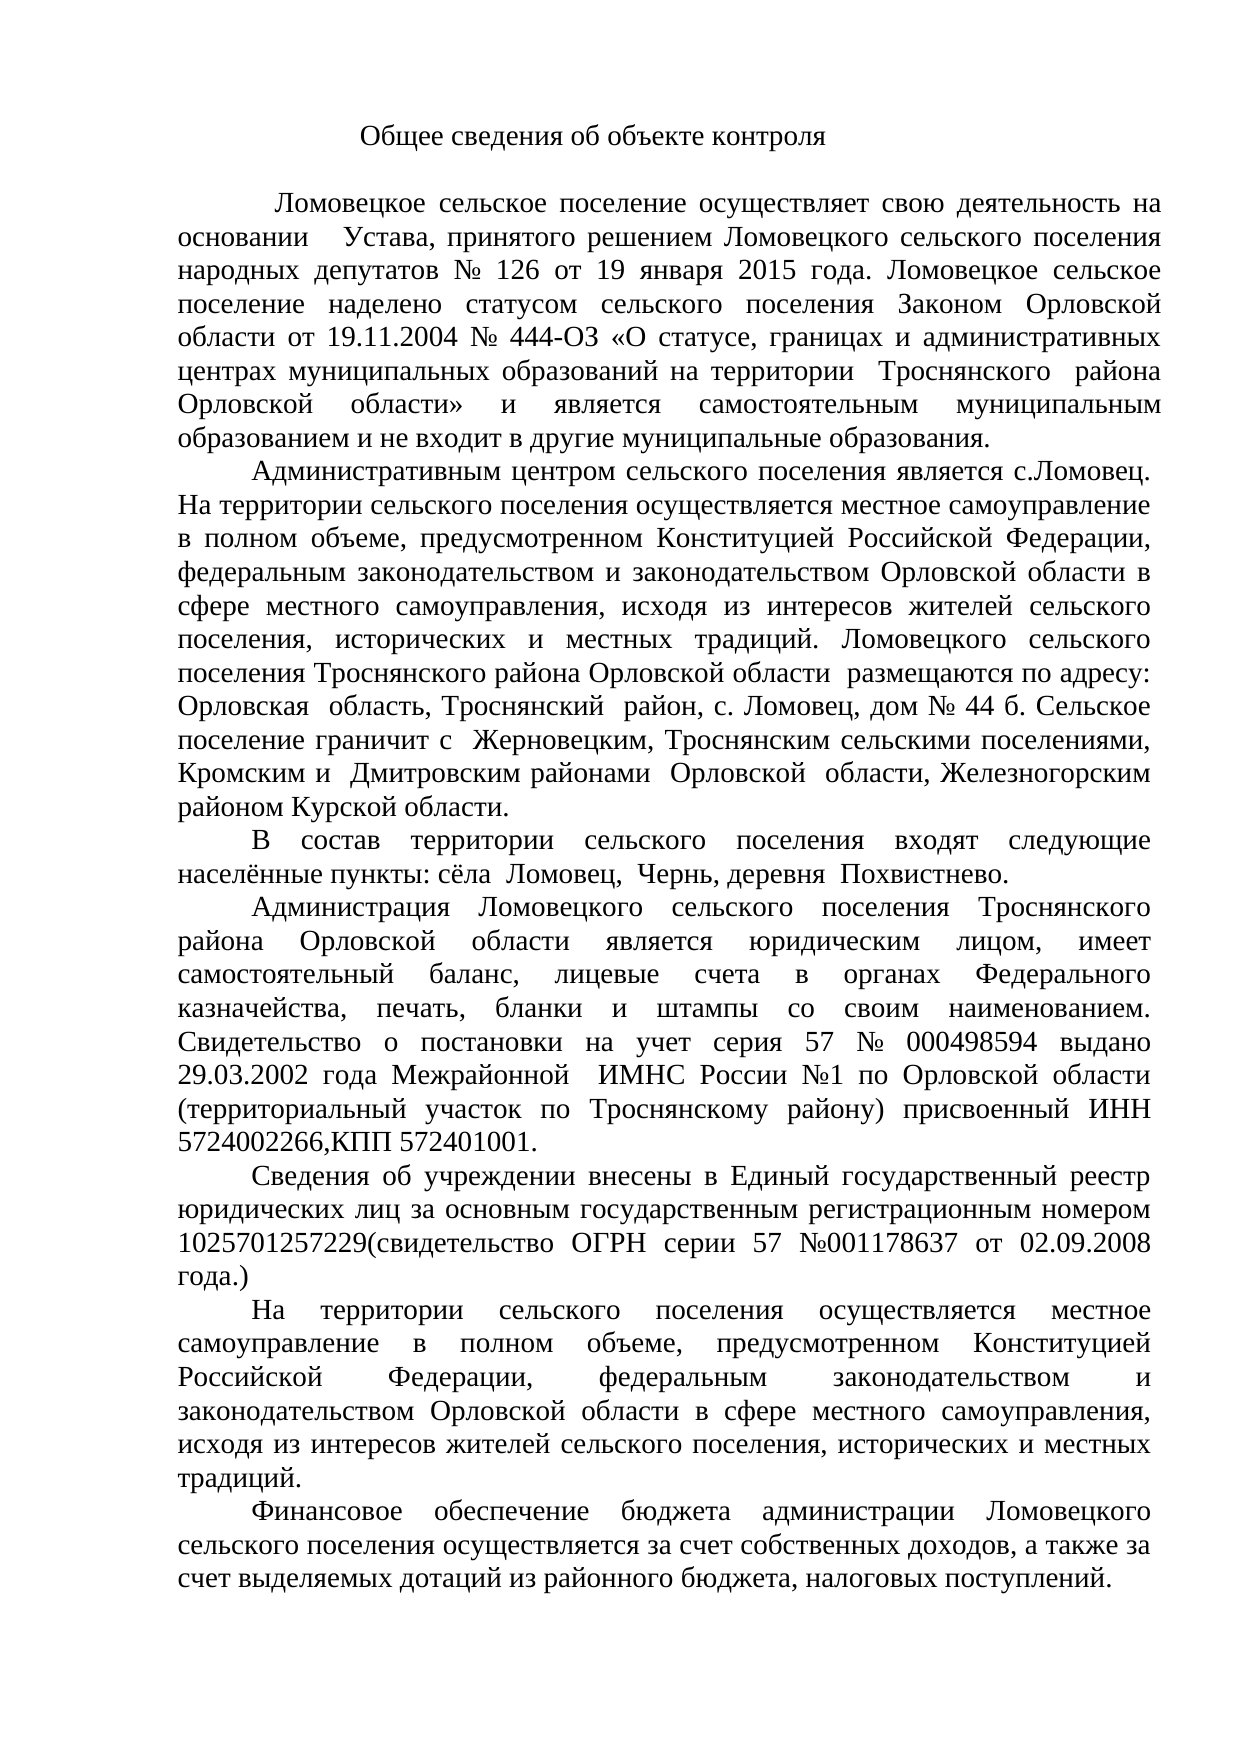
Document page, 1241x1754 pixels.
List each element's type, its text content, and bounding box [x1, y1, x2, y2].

text Административным центром сельского поселения является с.Ломовец. На территории сельского поселения осуществляется местное самоуправление в полном объеме, предусмотренном Конституцией Российской Федерации, федеральным законодательством и законодательством Орловской области в сфере местного самоуправления, исходя из интересов жителей сельского поселения, исторических и местных традиций. Ломовецкого сельского поселения Троснянского района Орловской области размещаются по адресу: Орловская область, Троснянский район, с. Ломовец, дом № 44 б. Сельское поселение граничит с Жерновецким, Троснянским сельскими поселениями, Кромским и Дмитровским районами Орловской области, Железногорским районом Курской области. [177, 453, 1152, 822]
text Финансовое обеспечение бюджета администрации Ломовецкого сельского поселения осуществляется за счет собственных доходов, а также за счет выделяемых дотаций из районного бюджета, налоговых поступлений. [177, 1493, 1152, 1594]
text Ломовецкое сельское поселение осуществляет свою деятельность на основании Устава, принятого решением Ломовецкого сельского поселения народных депутатов № 126 от 19 января 2015 года. Ломовецкое сельское поселение наделено статусом сельского поселения Законом Орловской области от 19.11.2004 № 444-ОЗ «О статусе, границах и административных центрах муниципальных образований на территории Троснянского района Орловской области» и является самостоятельным муниципальным образованием и не входит в другие муниципальные образования. [177, 185, 1162, 453]
text В состав территории сельского поселения входят следующие населённые пункты: сёла Ломовец, Чернь, деревня Похвистнево. [177, 822, 1152, 889]
text На территории сельского поселения осуществляется местное самоуправление в полном объеме, предусмотренном Конституцией Российской Федерации, федеральным законодательством и законодательством Орловской области в сфере местного самоуправления, исходя из интересов жителей сельского поселения, исторических и местных традиций. [177, 1292, 1152, 1493]
text Сведения об учреждении внесены в Единый государственный реестр юридических лиц за основным государственным регистрационным номером 1025701257229(свидетельство ОГРН серии 57 №001178637 от 02.09.2008 года.) [177, 1158, 1152, 1292]
text Администрация Ломовецкого сельского поселения Троснянского района Орловской области является юридическим лицом, имеет самостоятельный баланс, лицевые счета в органах Федерального казначейства, печать, бланки и штампы со своим наименованием. Свидетельство о постановки на учет серия 57 № 000498594 выдано 29.03.2002 года Межрайонной ИМНС России №1 по Орловской области (территориальный участок по Троснянскому району) присвоенный ИНН 5724002266,КПП 572401001. [177, 889, 1152, 1158]
text Общее сведения об объекте контроля [177, 118, 1152, 152]
